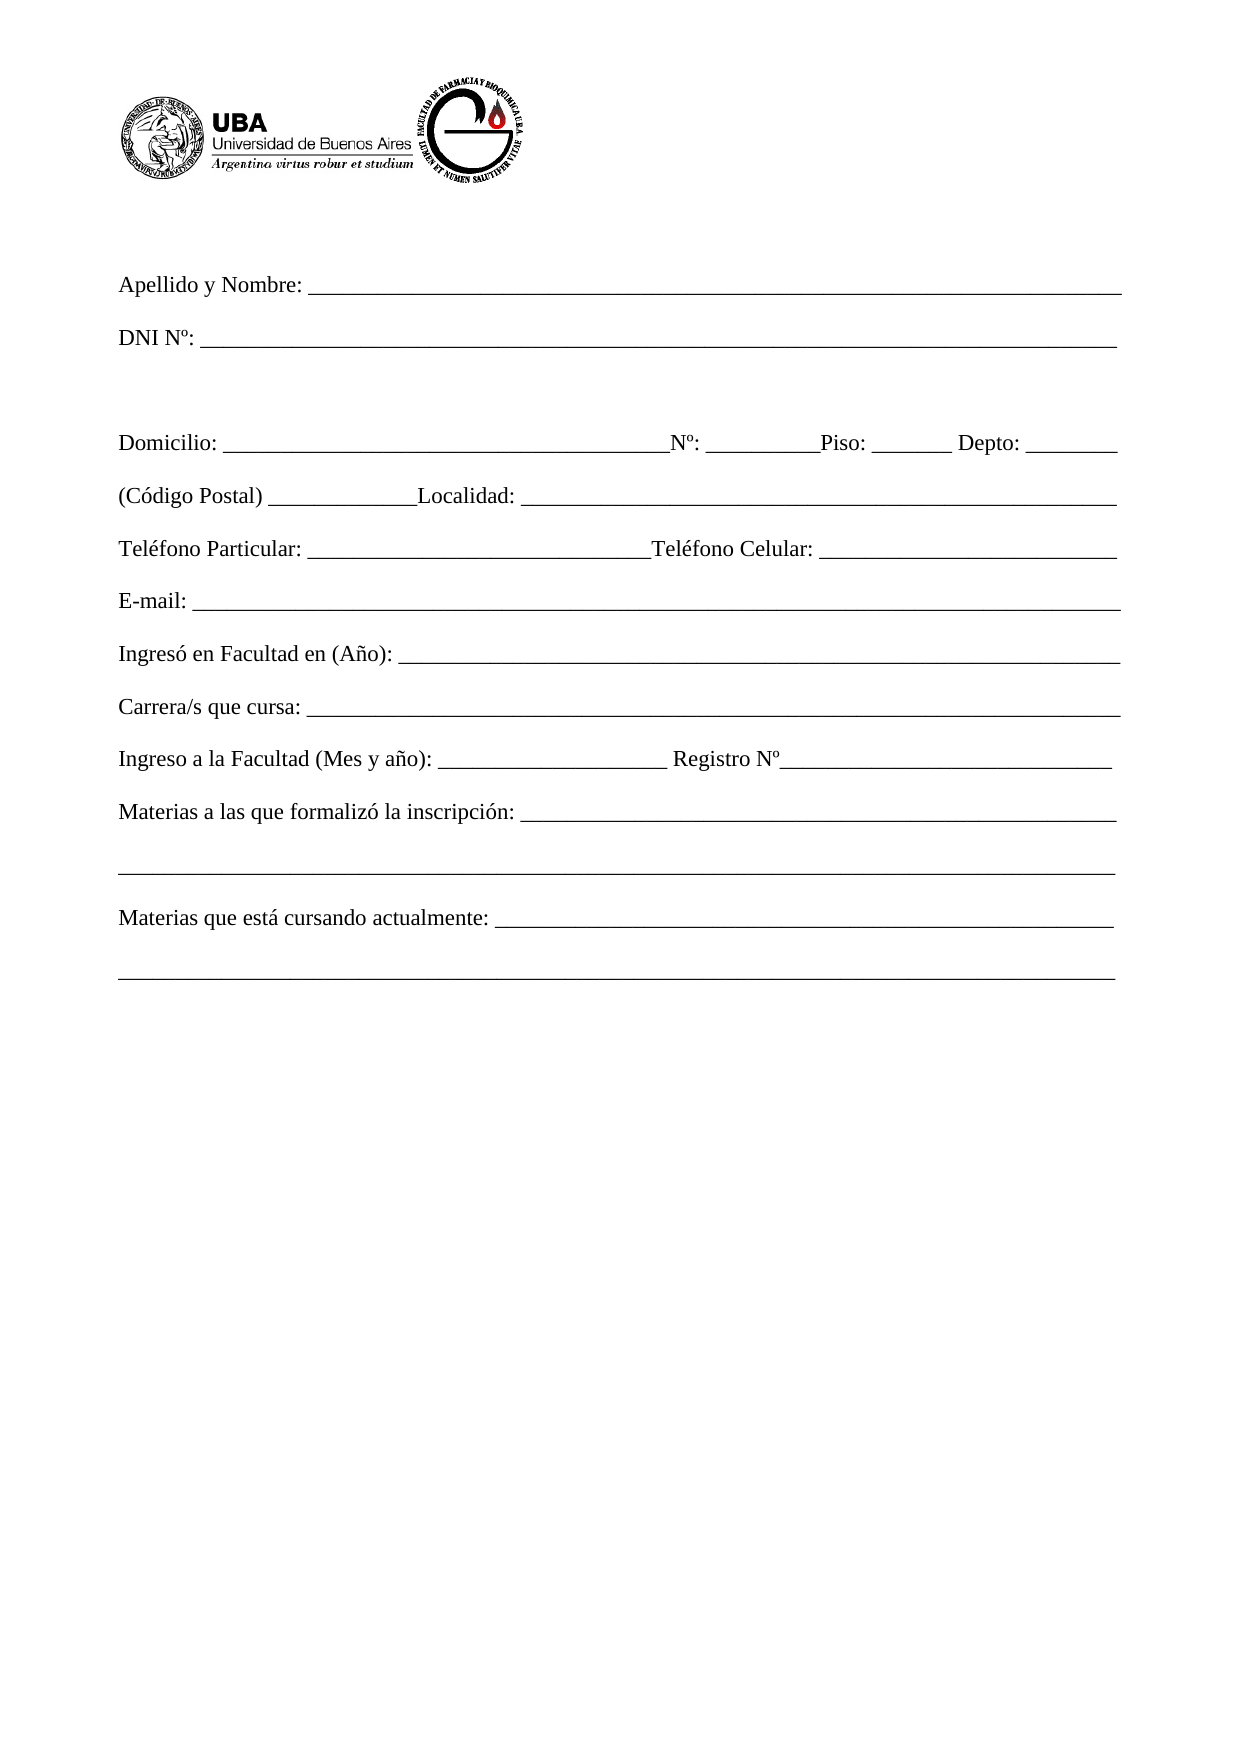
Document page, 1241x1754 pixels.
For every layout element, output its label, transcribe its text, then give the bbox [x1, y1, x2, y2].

text Teléfono Particular: ______________________________Teléfono Celular: __________________________ [118, 534, 1122, 561]
text Domicilio: _______________________________________Nº: __________Piso: _______ Depto: ________ [118, 429, 1122, 456]
text DNI Nº: ________________________________________________________________________________ [118, 324, 1122, 350]
text Materias a las que formalizó la inscripción: ____________________________________________________ [118, 798, 1122, 824]
text Materias que está cursando actualmente: ______________________________________________________ [118, 903, 1122, 930]
text Apellido y Nombre: _______________________________________________________________________ [118, 271, 1122, 297]
text Ingreso a la Facultad (Mes y año): ____________________ Registro Nº_____________________________ [118, 745, 1122, 772]
text Ingresó en Facultad en (Año): _______________________________________________________________ [118, 640, 1122, 666]
text (Código Postal) _____________Localidad: ____________________________________________________ [118, 482, 1122, 508]
picture [118, 73, 527, 187]
text E-mail: _________________________________________________________________________________ [118, 587, 1122, 614]
text _______________________________________________________________________________________ [118, 851, 1122, 877]
text _______________________________________________________________________________________ [118, 956, 1122, 983]
text Carrera/s que cursa: _______________________________________________________________________ [118, 693, 1122, 719]
